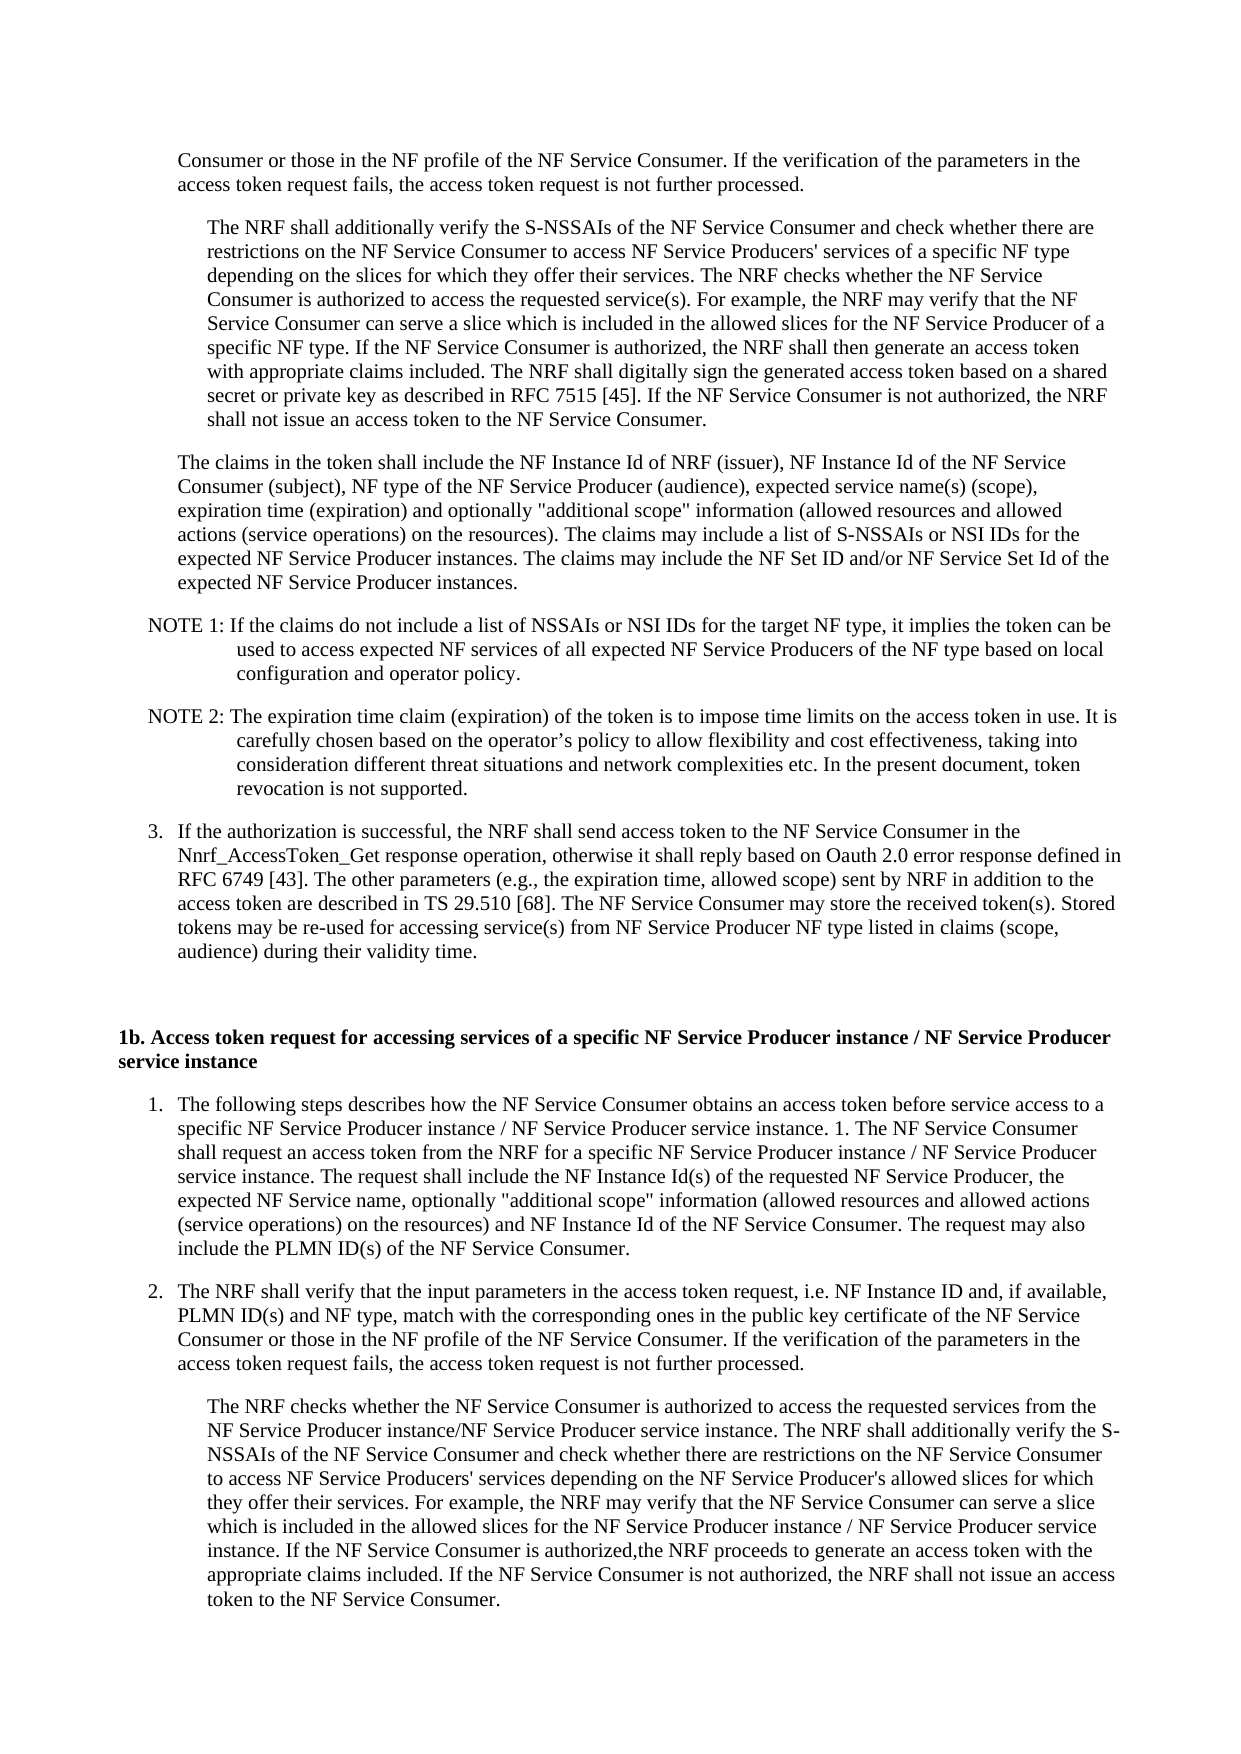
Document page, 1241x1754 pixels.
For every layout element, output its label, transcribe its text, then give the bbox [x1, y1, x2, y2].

text The claims in the token shall include the NF Instance Id of NRF (issuer), NF Instance Id of the NF Service Consumer (subject), NF type of the NF Service Producer (audience), expected service name(s) (scope), expiration time (expiration) and optionally "additional scope" information (allowed resources and allowed actions (service operations) on the resources). The claims may include a list of S-NSSAIs or NSI IDs for the expected NF Service Producer instances. The claims may include the NF Set ID and/or NF Service Set Id of the expected NF Service Producer instances. [177, 450, 1122, 594]
text NOTE 1: If the claims do not include a list of NSSAIs or NSI IDs for the target NF type, it implies the token can be used to access expected NF services of all expected NF Service Producers of the NF type based on local configuration and operator policy. [148, 613, 1122, 685]
text 1b. Access token request for accessing services of a specific NF Service Producer instance / NF Service Producer service instance [118, 1025, 1122, 1073]
text The NRF checks whether the NF Service Consumer is authorized to access the requested services from the NF Service Producer instance/NF Service Producer service instance. The NRF shall additionally verify the S-NSSAIs of the NF Service Consumer and check whether there are restrictions on the NF Service Consumer to access NF Service Producers' services depending on the NF Service Producer's allowed slices for which they offer their services. For example, the NRF may verify that the NF Service Consumer can serve a slice which is included in the allowed slices for the NF Service Producer instance / NF Service Producer service instance. If the NF Service Consumer is authorized,the NRF proceeds to generate an access token with the appropriate claims included. If the NF Service Consumer is not authorized, the NRF shall not issue an access token to the NF Service Consumer. [207, 1394, 1122, 1611]
text 3. If the authorization is successful, the NRF shall send access token to the NF Service Consumer in the Nnrf_AccessToken_Get response operation, otherwise it shall reply based on Oauth 2.0 error response defined in RFC 6749 [43]. The other parameters (e.g., the expiration time, allowed scope) sent by NRF in addition to the access token are described in TS 29.510 [68]. The NF Service Consumer may store the received token(s). Stored tokens may be re-used for accessing service(s) from NF Service Producer NF type listed in claims (scope, audience) during their validity time. [148, 819, 1122, 963]
text 1. The following steps describes how the NF Service Consumer obtains an access token before service access to a specific NF Service Producer instance / NF Service Producer service instance. 1. The NF Service Consumer shall request an access token from the NRF for a specific NF Service Producer instance / NF Service Producer service instance. The request shall include the NF Instance Id(s) of the requested NF Service Producer, the expected NF Service name, optionally "additional scope" information (allowed resources and allowed actions (service operations) on the resources) and NF Instance Id of the NF Service Consumer. The request may also include the PLMN ID(s) of the NF Service Consumer. [148, 1092, 1122, 1260]
text NOTE 2: The expiration time claim (expiration) of the token is to impose time limits on the access token in use. It is carefully chosen based on the operator’s policy to allow flexibility and cost effectiveness, taking into consideration different threat situations and network complexities etc. In the present document, token revocation is not supported. [148, 704, 1122, 800]
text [148, 148, 1122, 196]
text 2. The NRF shall verify that the input parameters in the access token request, i.e. NF Instance ID and, if available, PLMN ID(s) and NF type, match with the corresponding ones in the public key certificate of the NF Service Consumer or those in the NF profile of the NF Service Consumer. If the verification of the parameters in the access token request fails, the access token request is not further processed. [148, 1279, 1122, 1375]
text The NRF shall additionally verify the S-NSSAIs of the NF Service Consumer and check whether there are restrictions on the NF Service Consumer to access NF Service Producers' services of a specific NF type depending on the slices for which they offer their services. The NRF checks whether the NF Service Consumer is authorized to access the requested service(s). For example, the NRF may verify that the NF Service Consumer can serve a slice which is included in the allowed slices for the NF Service Producer of a specific NF type. If the NF Service Consumer is authorized, the NRF shall then generate an access token with appropriate claims included. The NRF shall digitally sign the generated access token based on a shared secret or private key as described in RFC 7515 [45]. If the NF Service Consumer is not authorized, the NRF shall not issue an access token to the NF Service Consumer. [207, 214, 1122, 431]
